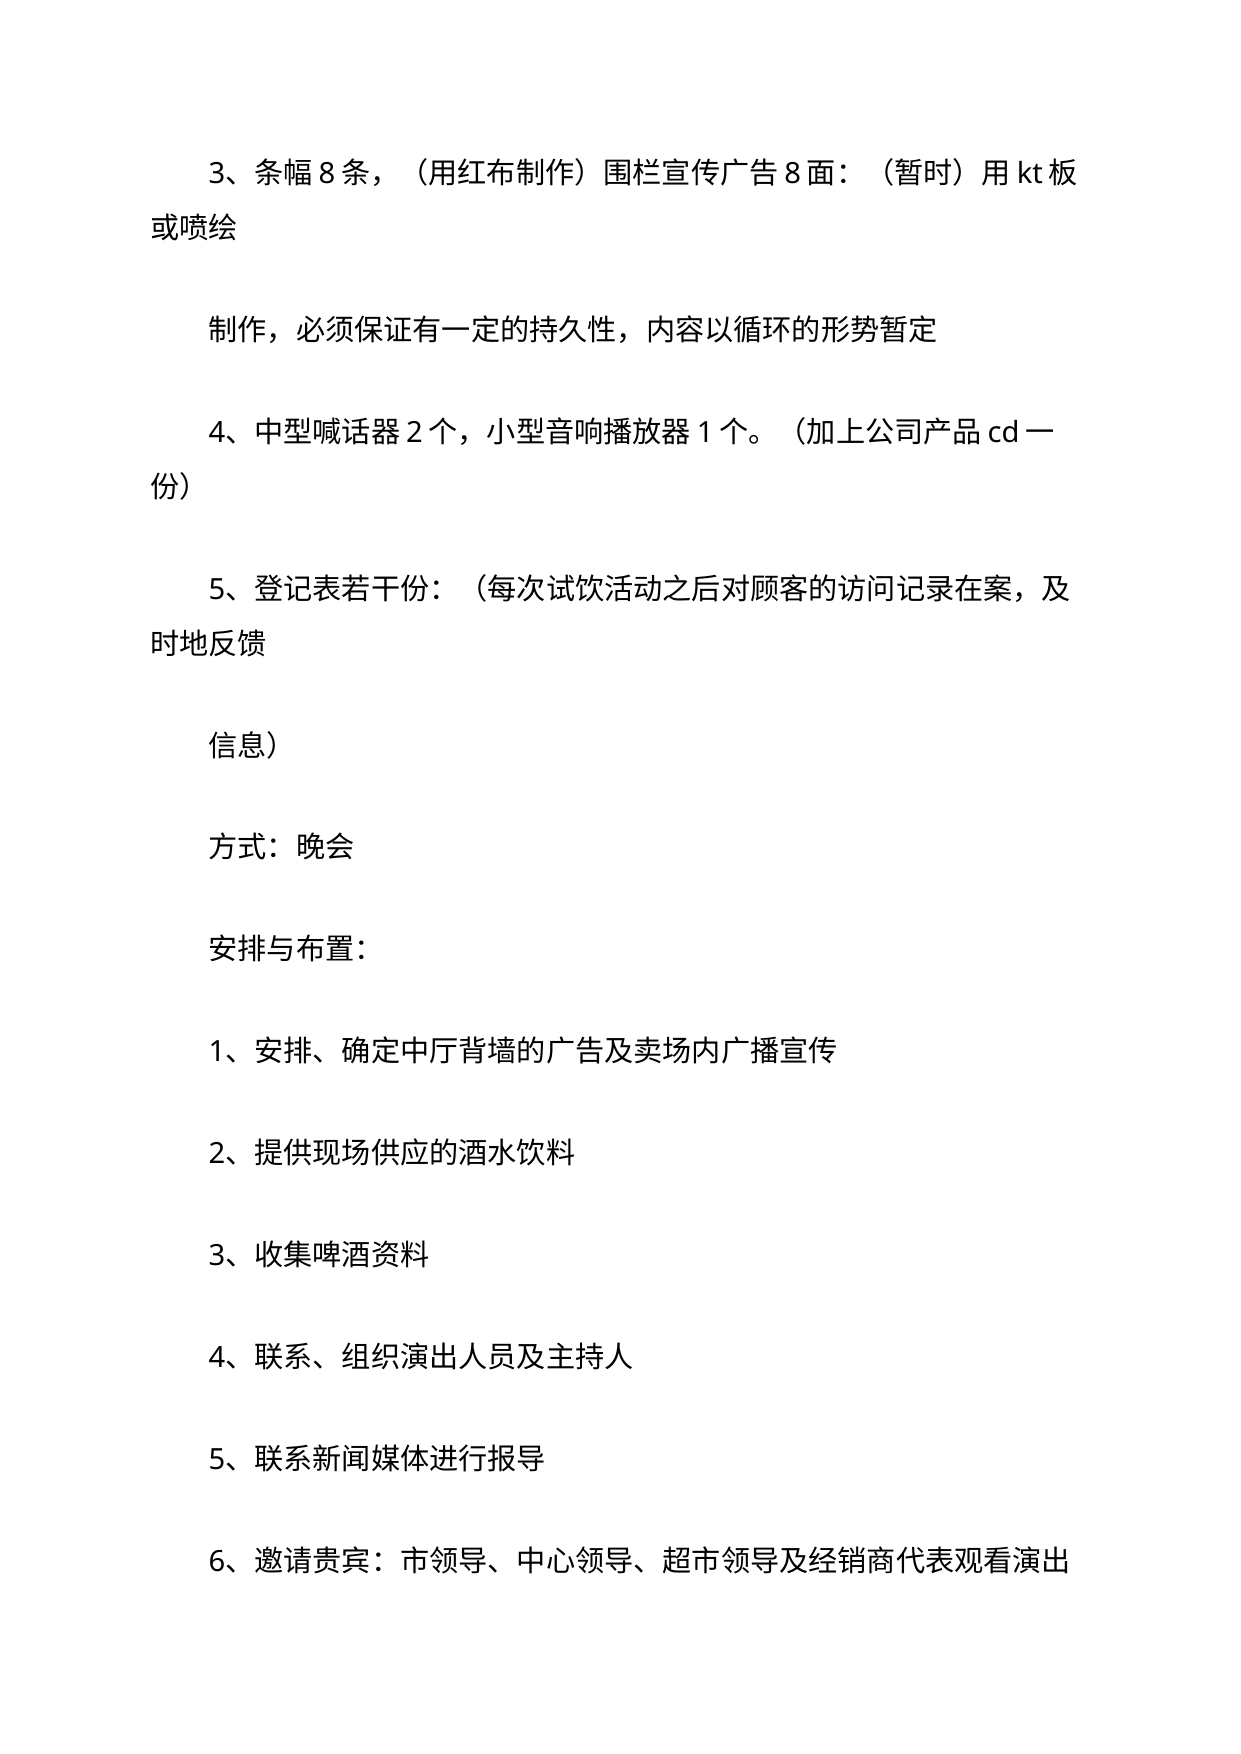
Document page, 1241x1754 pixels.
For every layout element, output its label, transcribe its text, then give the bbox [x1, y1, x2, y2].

text 制作，必须保证有一定的持久性，内容以循环的形势暂定 [150, 307, 1090, 349]
text 2、提供现场供应的酒水饮料 [150, 1129, 1090, 1172]
text 4、中型喊话器2个，小型音响播放器1个。（加上公司产品cd一份） [150, 408, 1090, 506]
text 5、登记表若干份：（每次试饮活动之后对顾客的访问记录在案，及时地反馈 [150, 565, 1090, 663]
text 安排与布置： [150, 926, 1090, 968]
text 方式：晚会 [150, 824, 1090, 866]
text 1、安排、确定中厅背墙的广告及卖场内广播宣传 [150, 1027, 1090, 1070]
text 信息） [150, 722, 1090, 764]
text 3、收集啤酒资料 [150, 1231, 1090, 1274]
text 3、条幅8条，（用红布制作）围栏宣传广告8面：（暂时）用kt板或喷绘 [150, 150, 1090, 247]
text 5、联系新闻媒体进行报导 [150, 1435, 1090, 1478]
text 4、联系、组织演出人员及主持人 [150, 1333, 1090, 1376]
text 6、邀请贵宾：市领导、中心领导、超市领导及经销商代表观看演出 [150, 1537, 1090, 1580]
